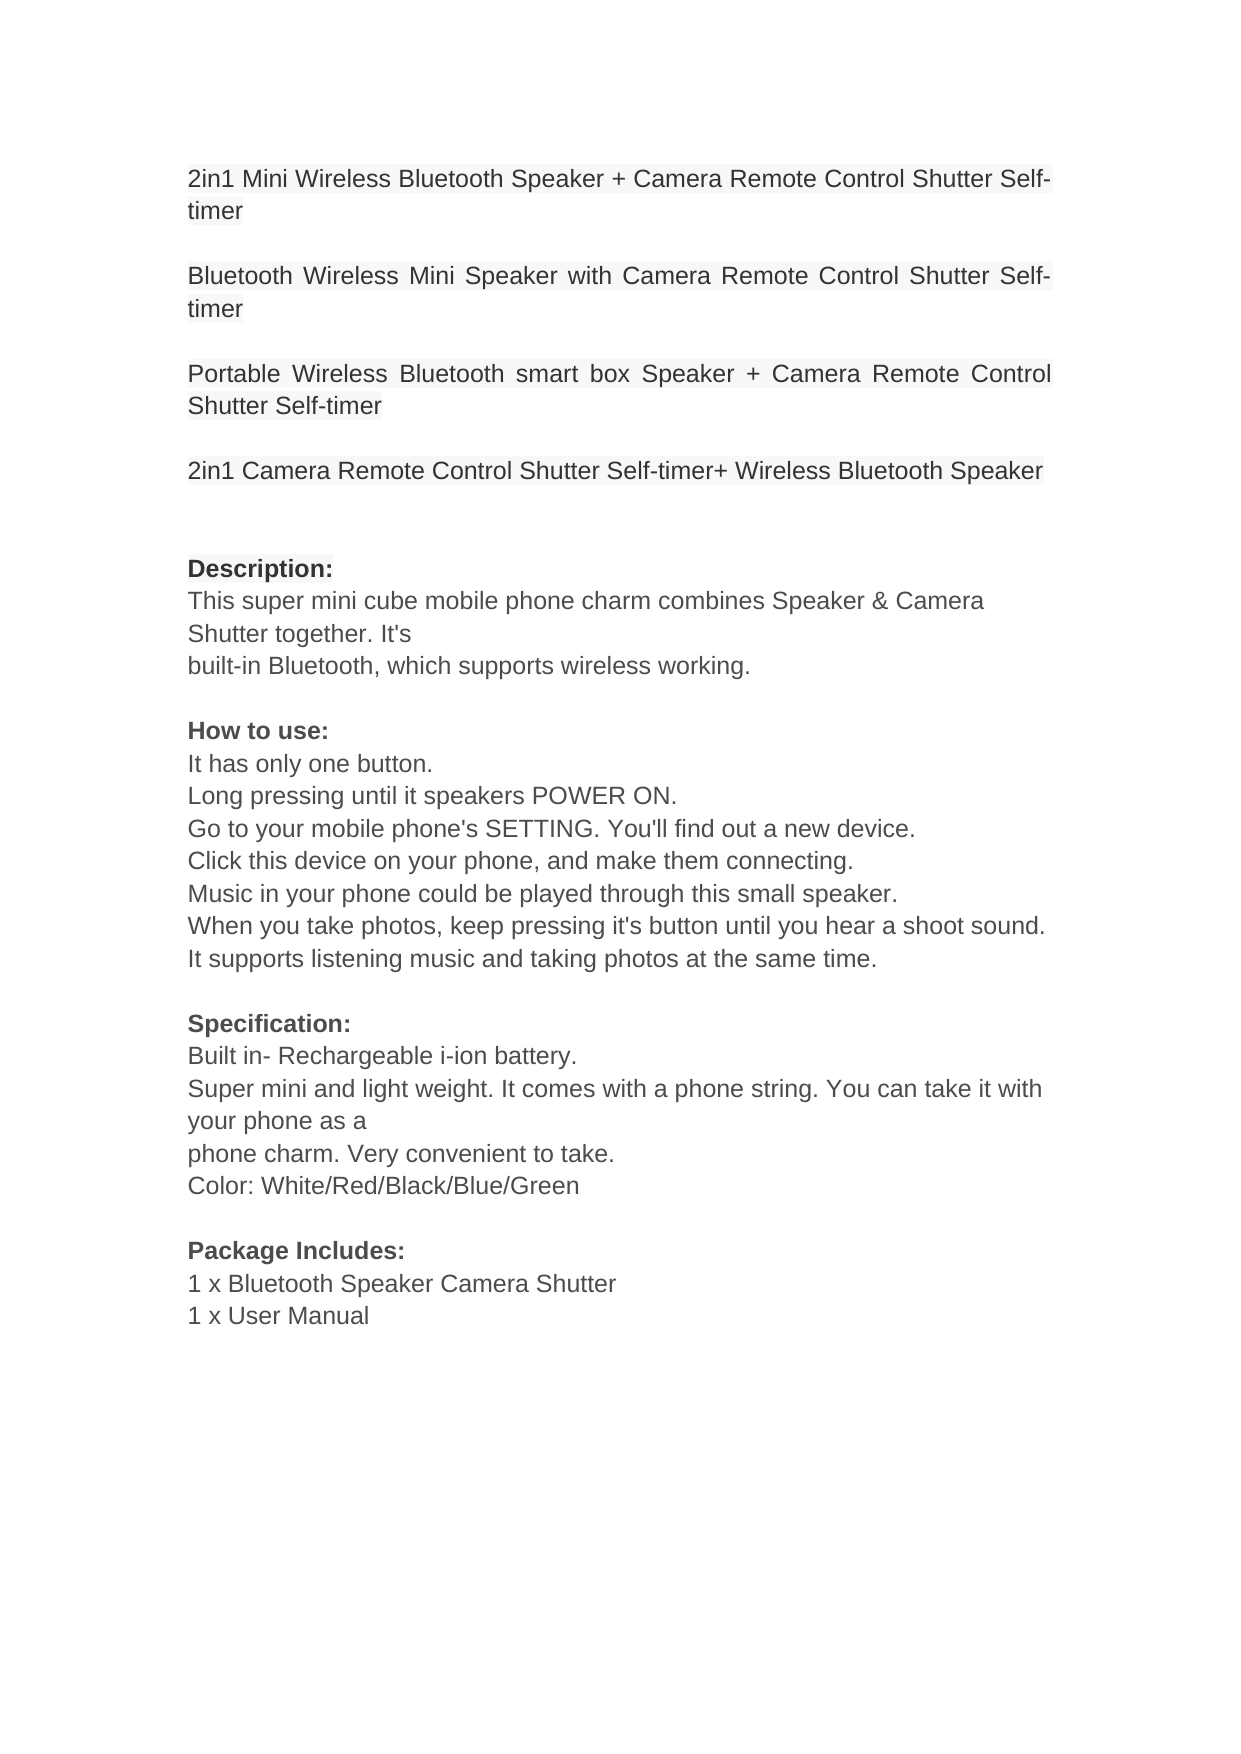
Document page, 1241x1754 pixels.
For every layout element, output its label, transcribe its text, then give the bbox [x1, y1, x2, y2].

text 2in1 Camera Remote Control Shutter Self-timer+ Wireless Bluetooth Speaker [187, 454, 1053, 487]
text How to use: It has only one button. Long pressing until it speakers POWER ON. Go to your mobile phone's SETTING. You'll find out a new device. Click this device on your phone, and make them connecting. Music in your phone could be played through this small speaker. When you take photos, keep pressing it's button until you hear a shoot sound. It supports listening music and taking photos at the same time. [187, 714, 1053, 974]
text Bluetooth Wireless Mini Speaker with Camera Remote Control Shutter Self-timer [187, 259, 1053, 324]
text Portable Wireless Bluetooth smart box Speaker + Camera Remote Control Shutter Self-timer [187, 357, 1053, 422]
text 2in1 Mini Wireless Bluetooth Speaker + Camera Remote Control Shutter Self-timer [187, 162, 1053, 227]
text Package Includes: 1 x Bluetooth Speaker Camera Shutter 1 x User Manual [187, 1234, 1053, 1332]
text Description: [187, 552, 1053, 584]
text This super mini cube mobile phone charm combines Speaker & Camera Shutter together. It's [187, 584, 1053, 649]
text phone charm. Very convenient to take. Color: White/Red/Black/Blue/Green [187, 1137, 1053, 1202]
text built-in Bluetooth, which supports wireless working. [187, 649, 1053, 682]
text Specification: Built in- Rechargeable i-ion battery. Super mini and light weight. It comes with a phone string. You can take it with your phone as a [187, 1007, 1053, 1137]
